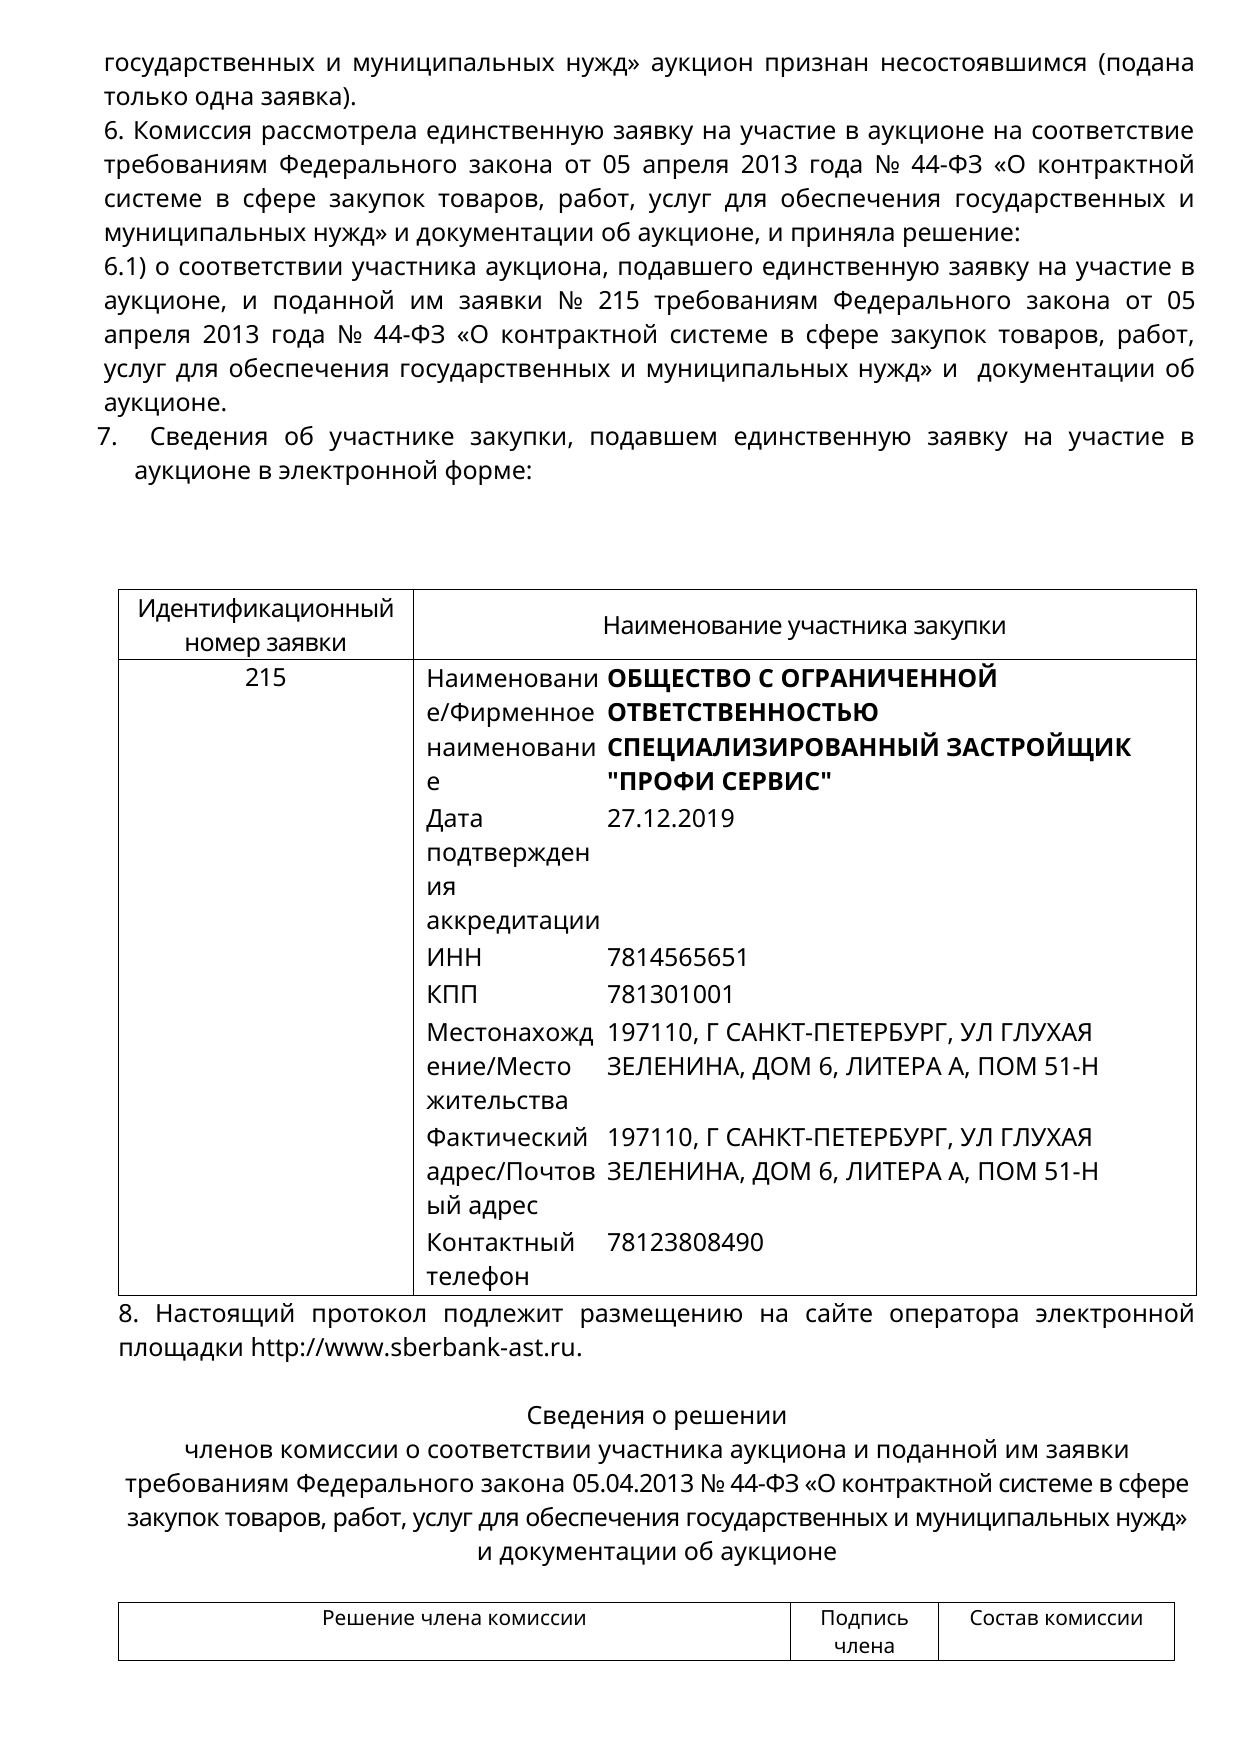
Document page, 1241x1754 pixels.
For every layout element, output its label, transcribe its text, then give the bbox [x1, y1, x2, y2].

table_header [119, 1603, 790, 1660]
list Сведения об участнике закупки, подавшем единственную заявку на участие в аукционе в электронной форме: [97, 419, 1196, 487]
table_header Наименование участника закупки [414, 590, 1196, 658]
table_cell [414, 660, 1196, 1294]
table_cell 215 [119, 660, 413, 1294]
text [103, 44, 1196, 112]
text членов комиссии о соответствии участника аукциона и поданной им заявки требованиям Федерального закона 05.04.2013 № 44-ФЗ «О контрактной системе в сфере закупок товаров, работ, услуг для обеспечения государственных и муниципальных нужд» и документации об аукционе [118, 1432, 1196, 1568]
text 6. Комиссия рассмотрела единственную заявку на участие в аукционе на соответствие требованиям Федерального закона от 05 апреля 2013 года № 44-ФЗ «О контрактной системе в сфере закупок товаров, работ, услуг для обеспечения государственных и муниципальных нужд» и документации об аукционе, и приняла решение: [103, 112, 1196, 249]
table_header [791, 1603, 938, 1660]
table_header Состав комиссии [939, 1603, 1174, 1660]
table_header Идентификационный номер заявки [119, 590, 413, 658]
text 6.1) о соответствии участника аукциона, подавшего единственную заявку на участие в аукционе, и поданной им заявки № 215 требованиям Федерального закона от 05 апреля 2013 года № 44-ФЗ «О контрактной системе в сфере закупок товаров, работ, услуг для обеспечения государственных и муниципальных нужд» и документации об аукционе. [103, 249, 1196, 419]
text 8. Настоящий протокол подлежит размещению на сайте оператора электронной площадки http://www.sberbank-ast.ru. [118, 1296, 1196, 1364]
text Сведения о решении [118, 1398, 1196, 1432]
